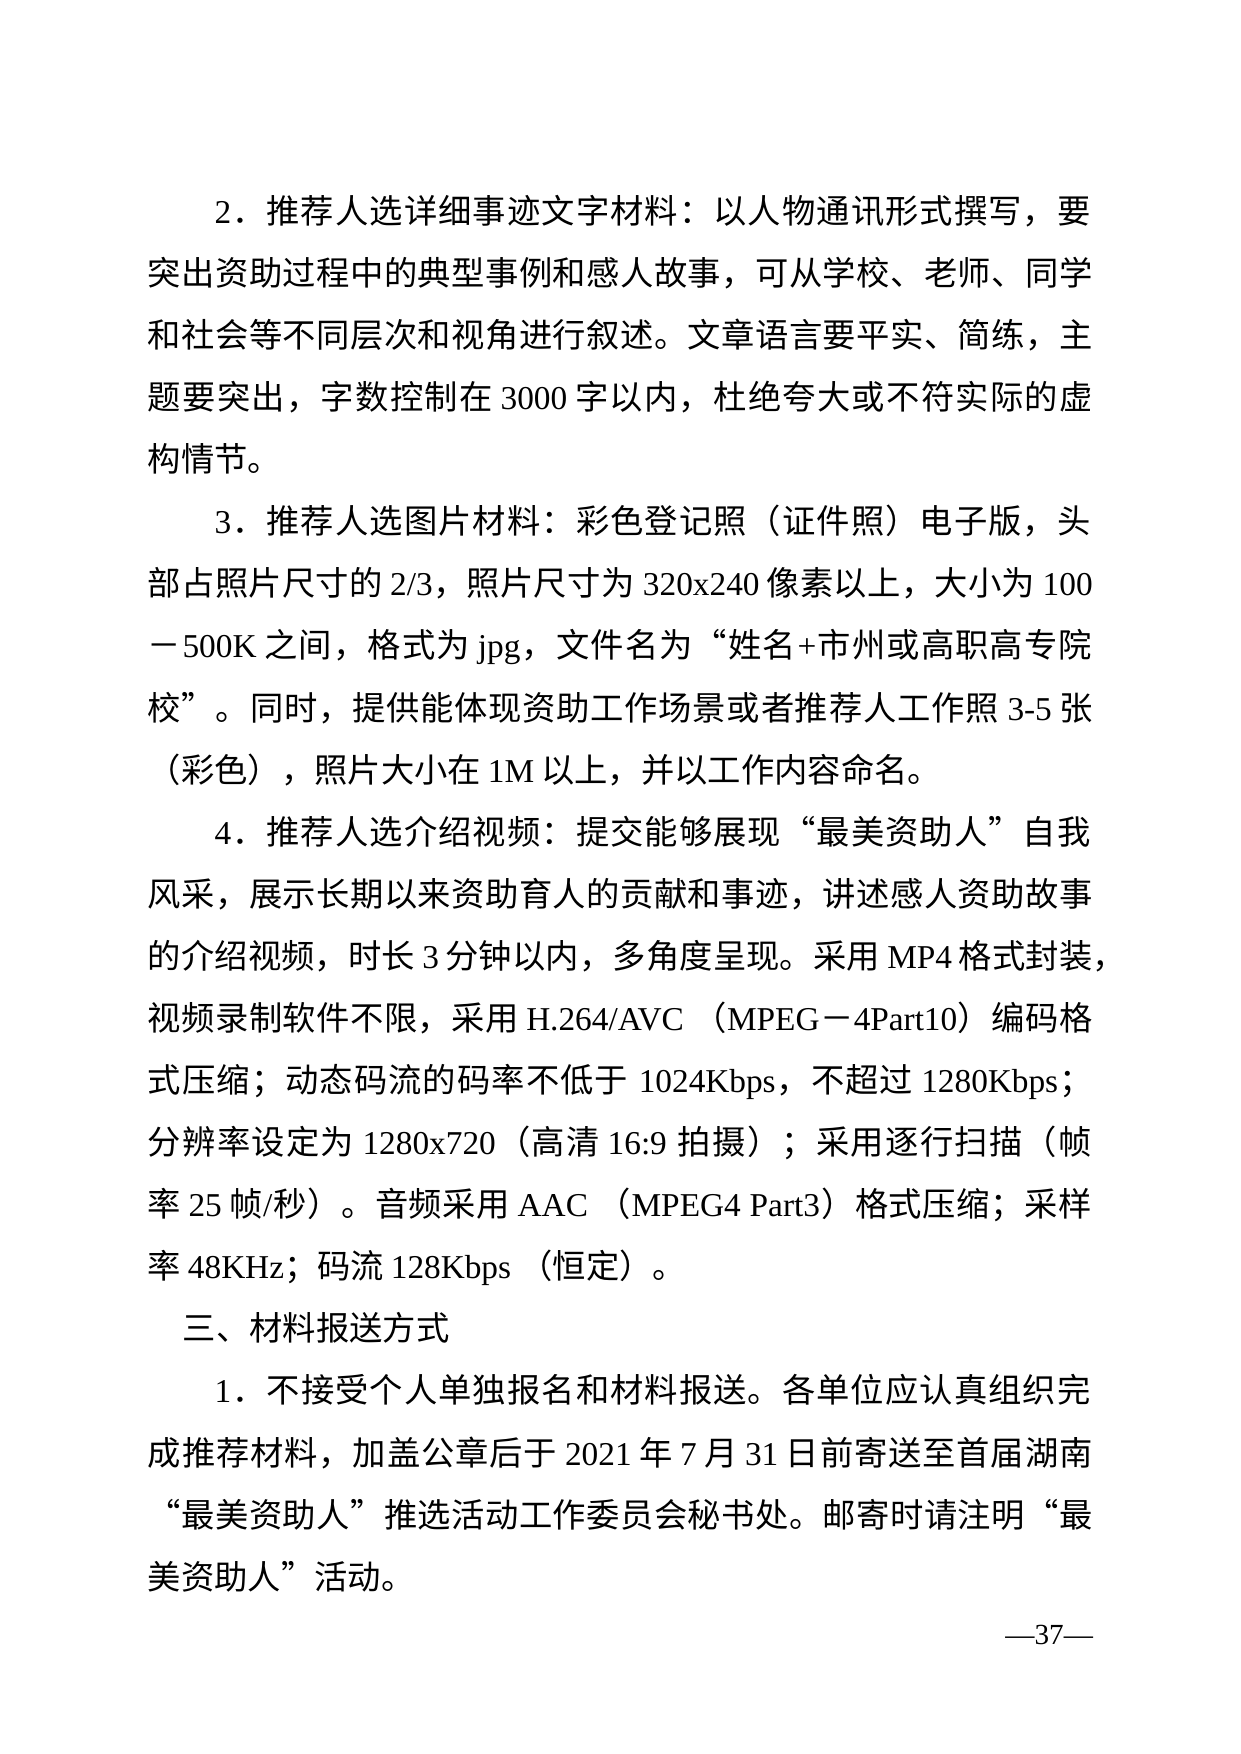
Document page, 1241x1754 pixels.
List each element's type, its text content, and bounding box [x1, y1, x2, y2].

text 2．推荐人选详细事迹文字材料：以人物通讯形式撰写，要突出资助过程中的典型事例和感人故事，可从学校、老师、同学和社会等不同层次和视角进行叙述。文章语言要平实、简练，主题要突出，字数控制在3000字以内，杜绝夸大或不符实际的虚构情节。 [148, 178, 1092, 488]
text 三、材料报送方式 [148, 1295, 1092, 1357]
text 4．推荐人选介绍视频：提交能够展现“最美资助人”自我风采，展示长期以来资助育人的贡献和事迹，讲述感人资助故事的介绍视频，时长3分钟以内，多角度呈现。采用MP4格式封装，视频录制软件不限，采用H.264/AVC （MPEG－4Part10）编码格式压缩；动态码流的码率不低于 1024Kbps，不超过1280Kbps；分辨率设定为1280x720（高清16:9 拍摄）；采用逐行扫描（帧率25帧/秒）。音频采用AAC （MPEG4 Part3）格式压缩；采样率48KHz；码流128Kbps （恒定）。 [148, 798, 1092, 1295]
text 1．不接受个人单独报名和材料报送。各单位应认真组织完成推荐材料，加盖公章后于2021年7月31日前寄送至首届湖南“最美资助人”推选活动工作委员会秘书处。邮寄时请注明“最美资助人”活动。 [148, 1357, 1092, 1606]
text 3．推荐人选图片材料：彩色登记照（证件照）电子版，头部占照片尺寸的2/3，照片尺寸为 320x240像素以上，大小为100－500K之间，格式为jpg，文件名为“姓名+市州或高职高专院校”。同时，提供能体现资助工作场景或者推荐人工作照3-5张（彩色），照片大小在1M以上，并以工作内容命名。 [148, 488, 1092, 798]
